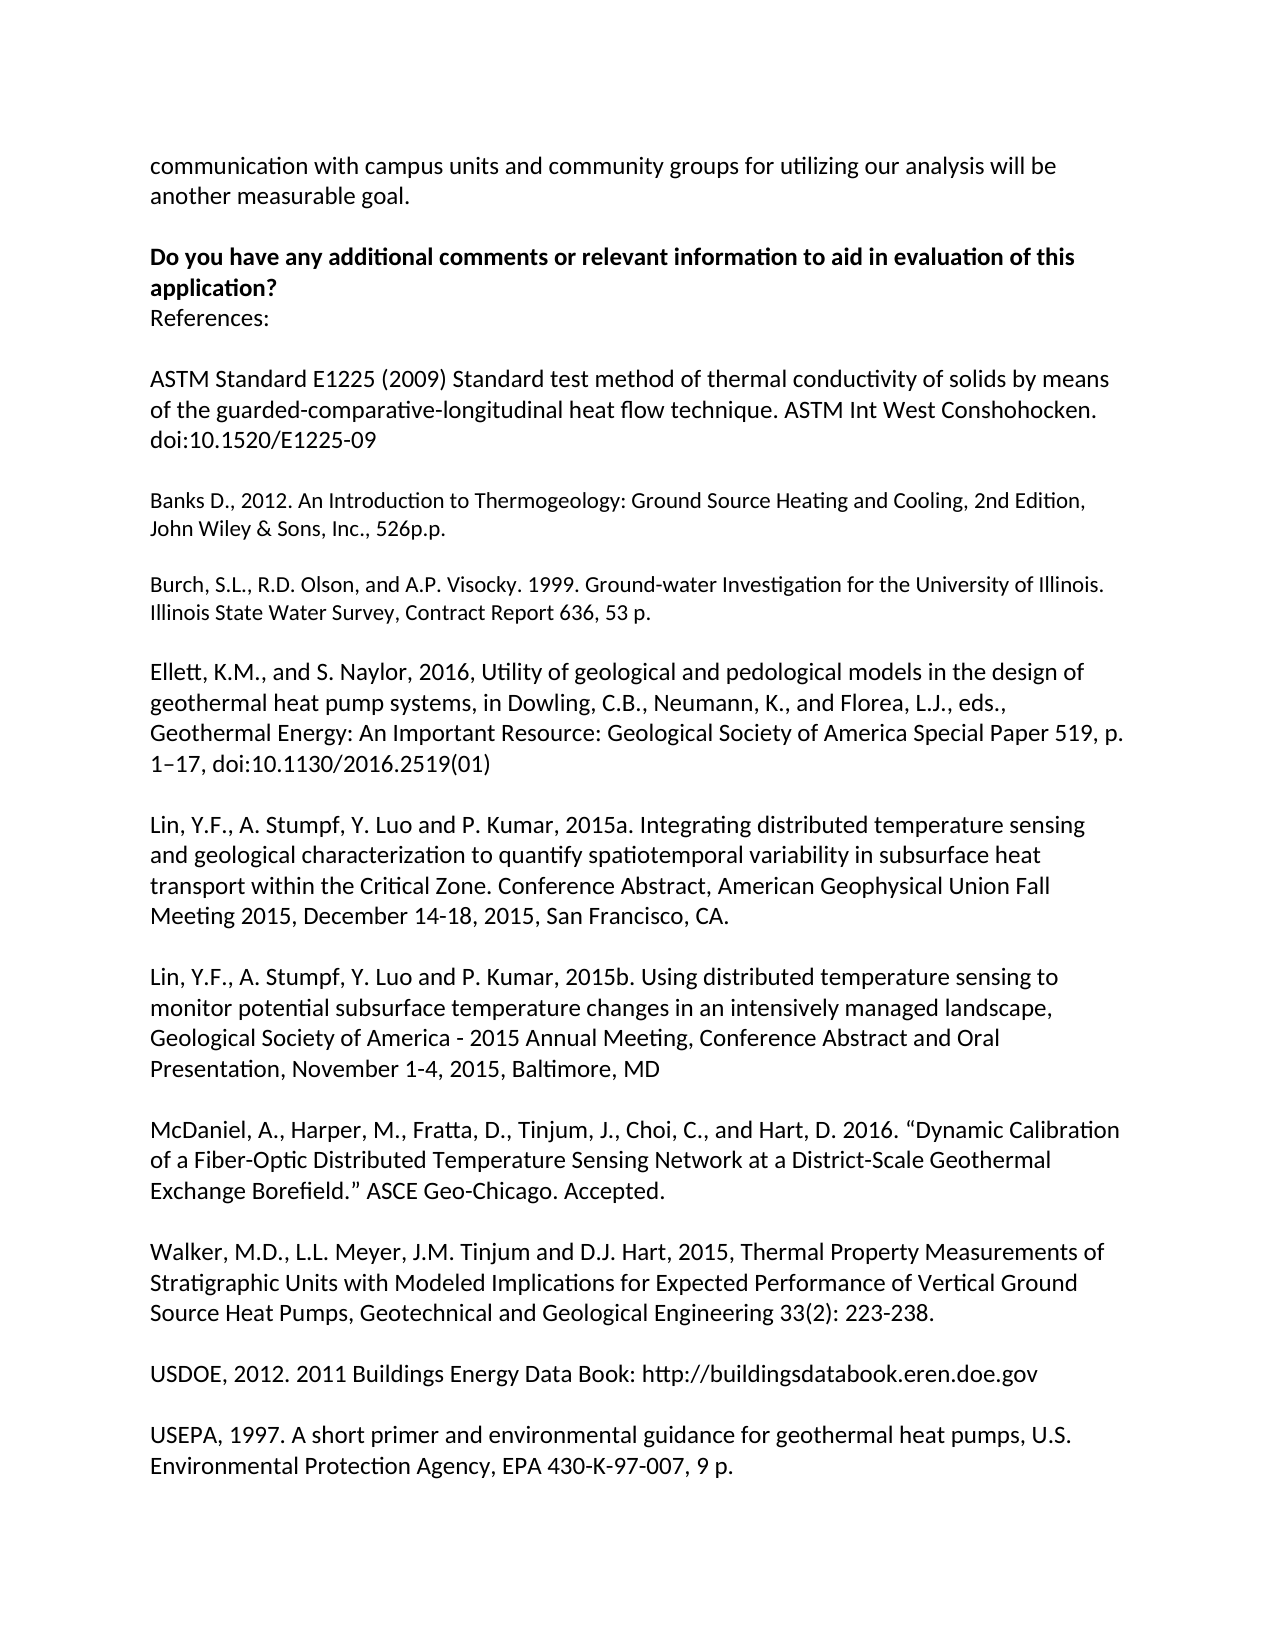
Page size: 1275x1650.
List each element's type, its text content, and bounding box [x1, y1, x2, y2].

text Do you have any additional comments or relevant information to aid in evaluation of this application? [150, 242, 1125, 303]
